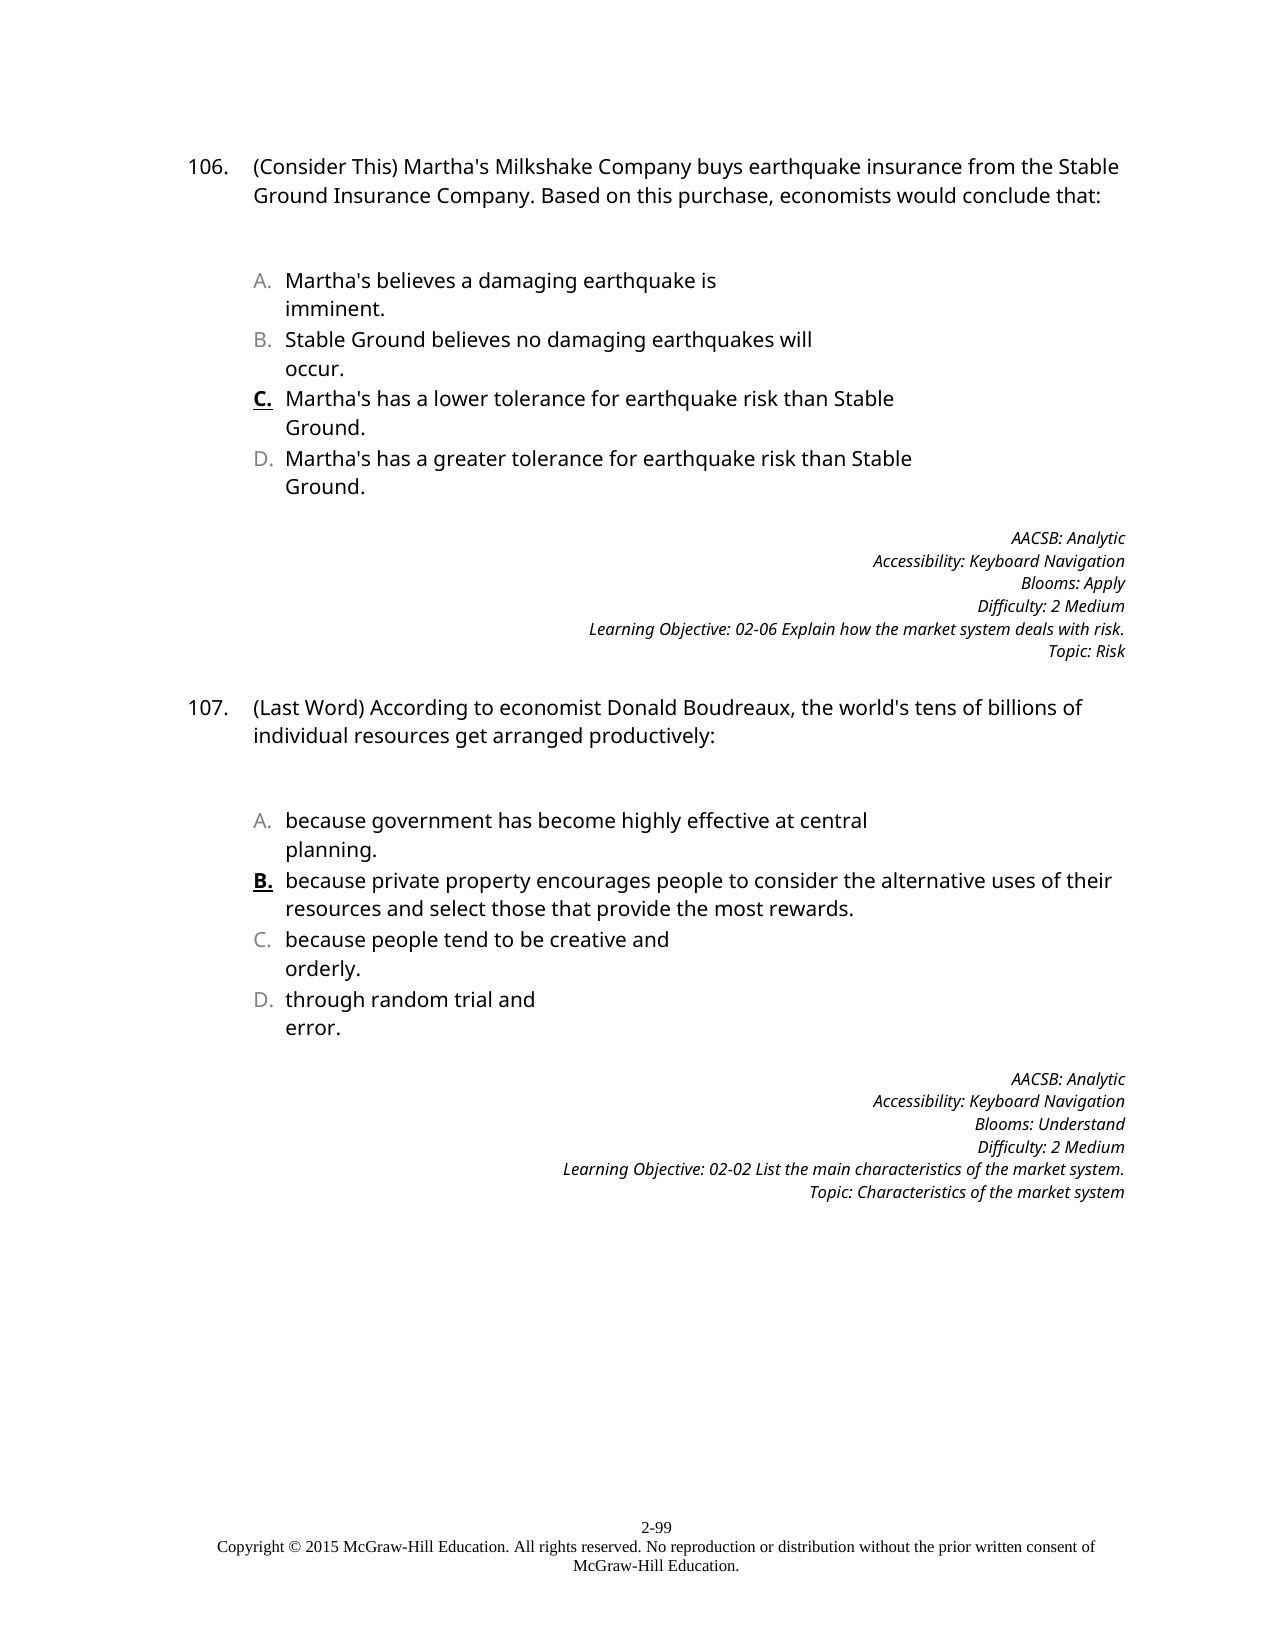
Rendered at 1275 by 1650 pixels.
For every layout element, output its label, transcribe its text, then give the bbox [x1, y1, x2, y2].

table_header AACSB: Analytic Accessibility: Keyboard Navigation Blooms: Understand Difficulty: 2 Medium Learning Objective: 02-02 List the main characteristics of the market system. Topic: Characteristics of the market system [188, 1067, 1125, 1231]
table_header (Last Word) According to economist Donald Boudreaux, the world's tens of billions of individual resources get arranged productively: [253, 693, 1125, 1042]
table_header AACSB: Analytic Accessibility: Keyboard Navigation Blooms: Apply Difficulty: 2 Medium Learning Objective: 02-06 Explain how the market system deals with risk. Topic: Risk [188, 526, 1125, 691]
table_header (Consider This) Martha's Milkshake Company buys earthquake insurance from the Stable Ground Insurance Company. Based on this purchase, economists would conclude that: [253, 153, 1125, 501]
table_header 107. [188, 693, 253, 1042]
table_header 106. [188, 153, 253, 501]
